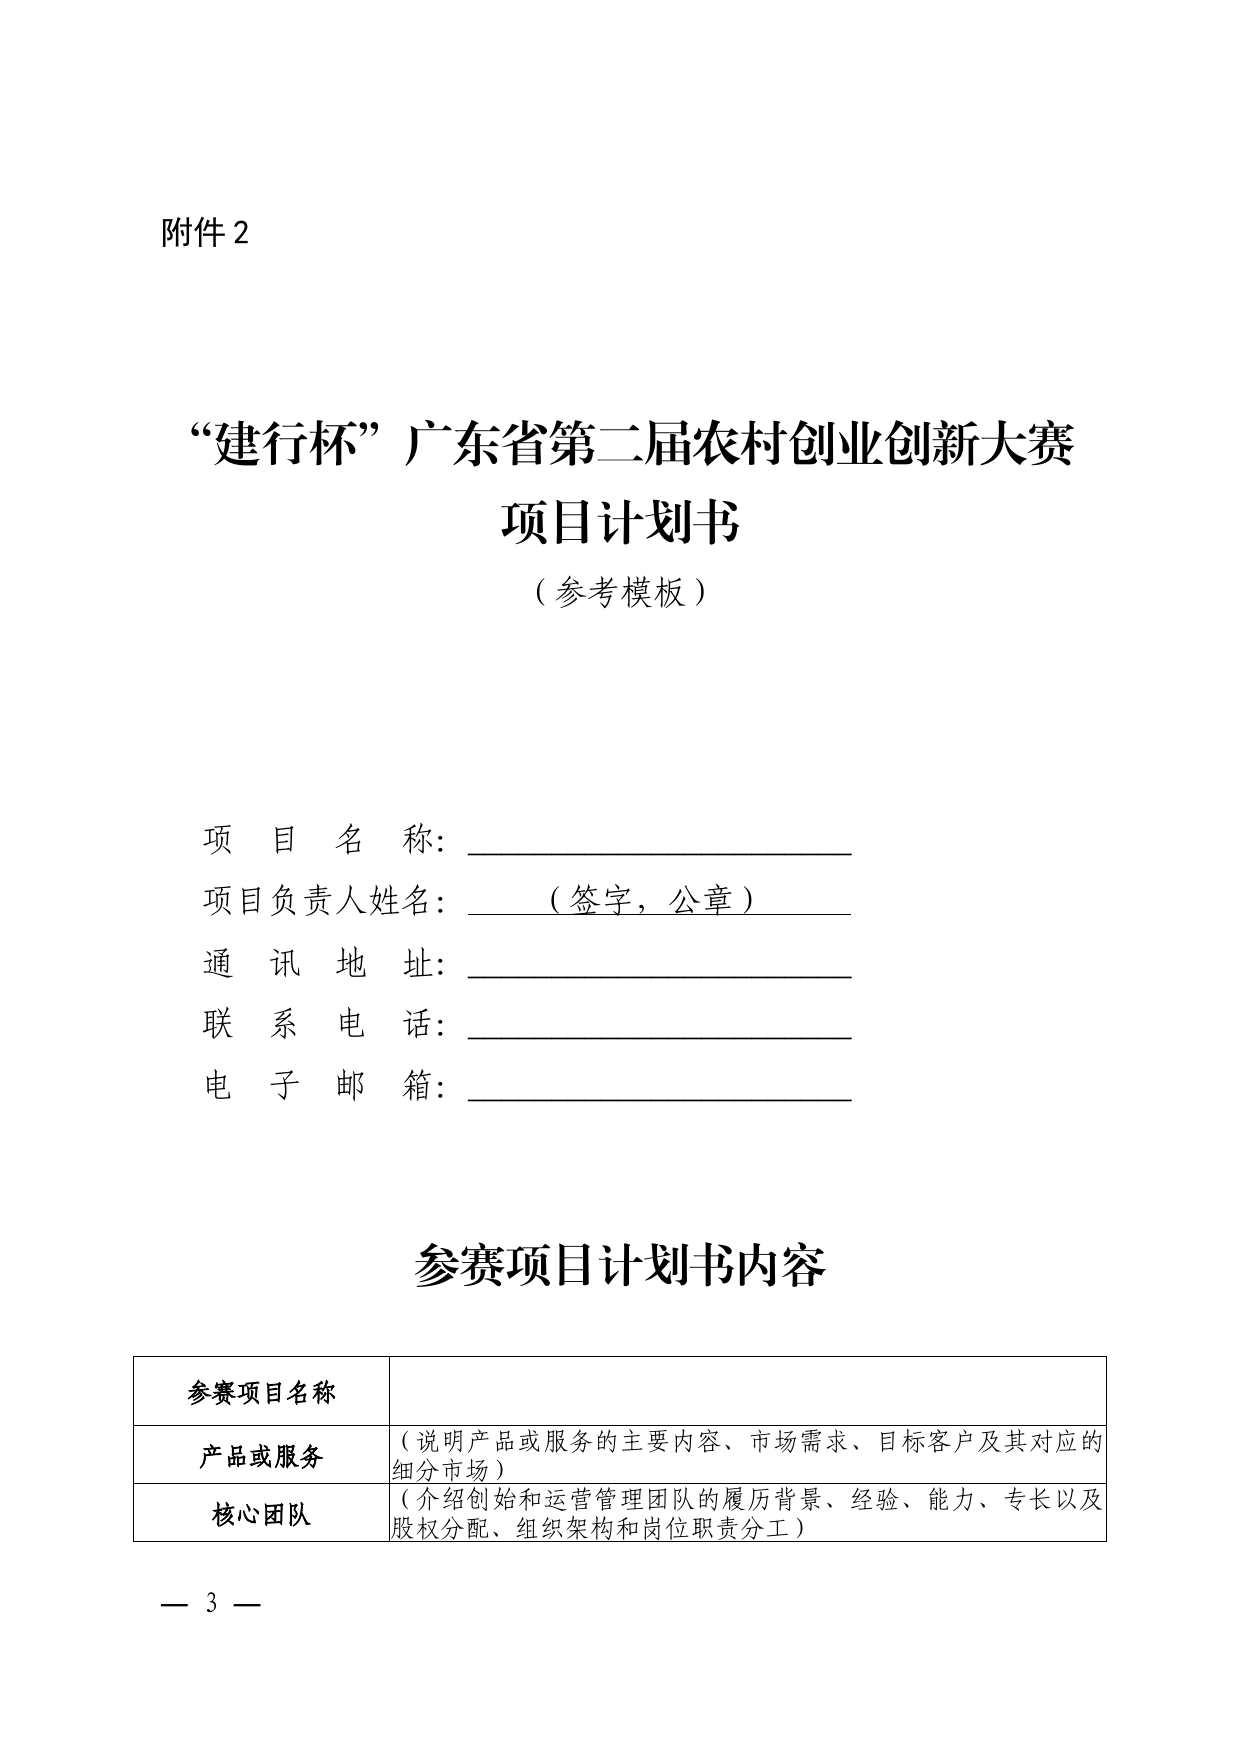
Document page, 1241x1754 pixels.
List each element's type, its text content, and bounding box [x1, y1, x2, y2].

text 联 系 电 话：_______________________ [159, 986, 1081, 1048]
table_cell 核心团队 [134, 1484, 389, 1541]
table_header 参赛项目名称 [134, 1357, 389, 1425]
text 通 讯 地 址：_______________________ [159, 925, 1081, 986]
text 电 子 邮 箱：_______________________ [159, 1048, 1081, 1109]
table_cell 产品或服务 [134, 1426, 389, 1483]
text 参赛项目计划书内容 [159, 1232, 1081, 1294]
subtitle 附件2 [159, 195, 1081, 257]
table_cell （介绍创始和运营管理团队的履历背景、经验、能力、专长以及股权分配、组织架构和岗位职责分工） [390, 1484, 1106, 1541]
text “建行杯”广东省第二届农村创业创新大赛 [159, 397, 1081, 476]
text （参考模板） [159, 556, 1081, 617]
text 项 目 名 称：_______________________ [159, 802, 1081, 863]
text 项目计划书 [159, 476, 1081, 556]
table_cell （说明产品或服务的主要内容、市场需求、目标客户及其对应的细分市场） [390, 1426, 1106, 1483]
table_header [390, 1357, 1106, 1425]
text 项目负责人姓名： （签字，公章） [159, 863, 1081, 925]
